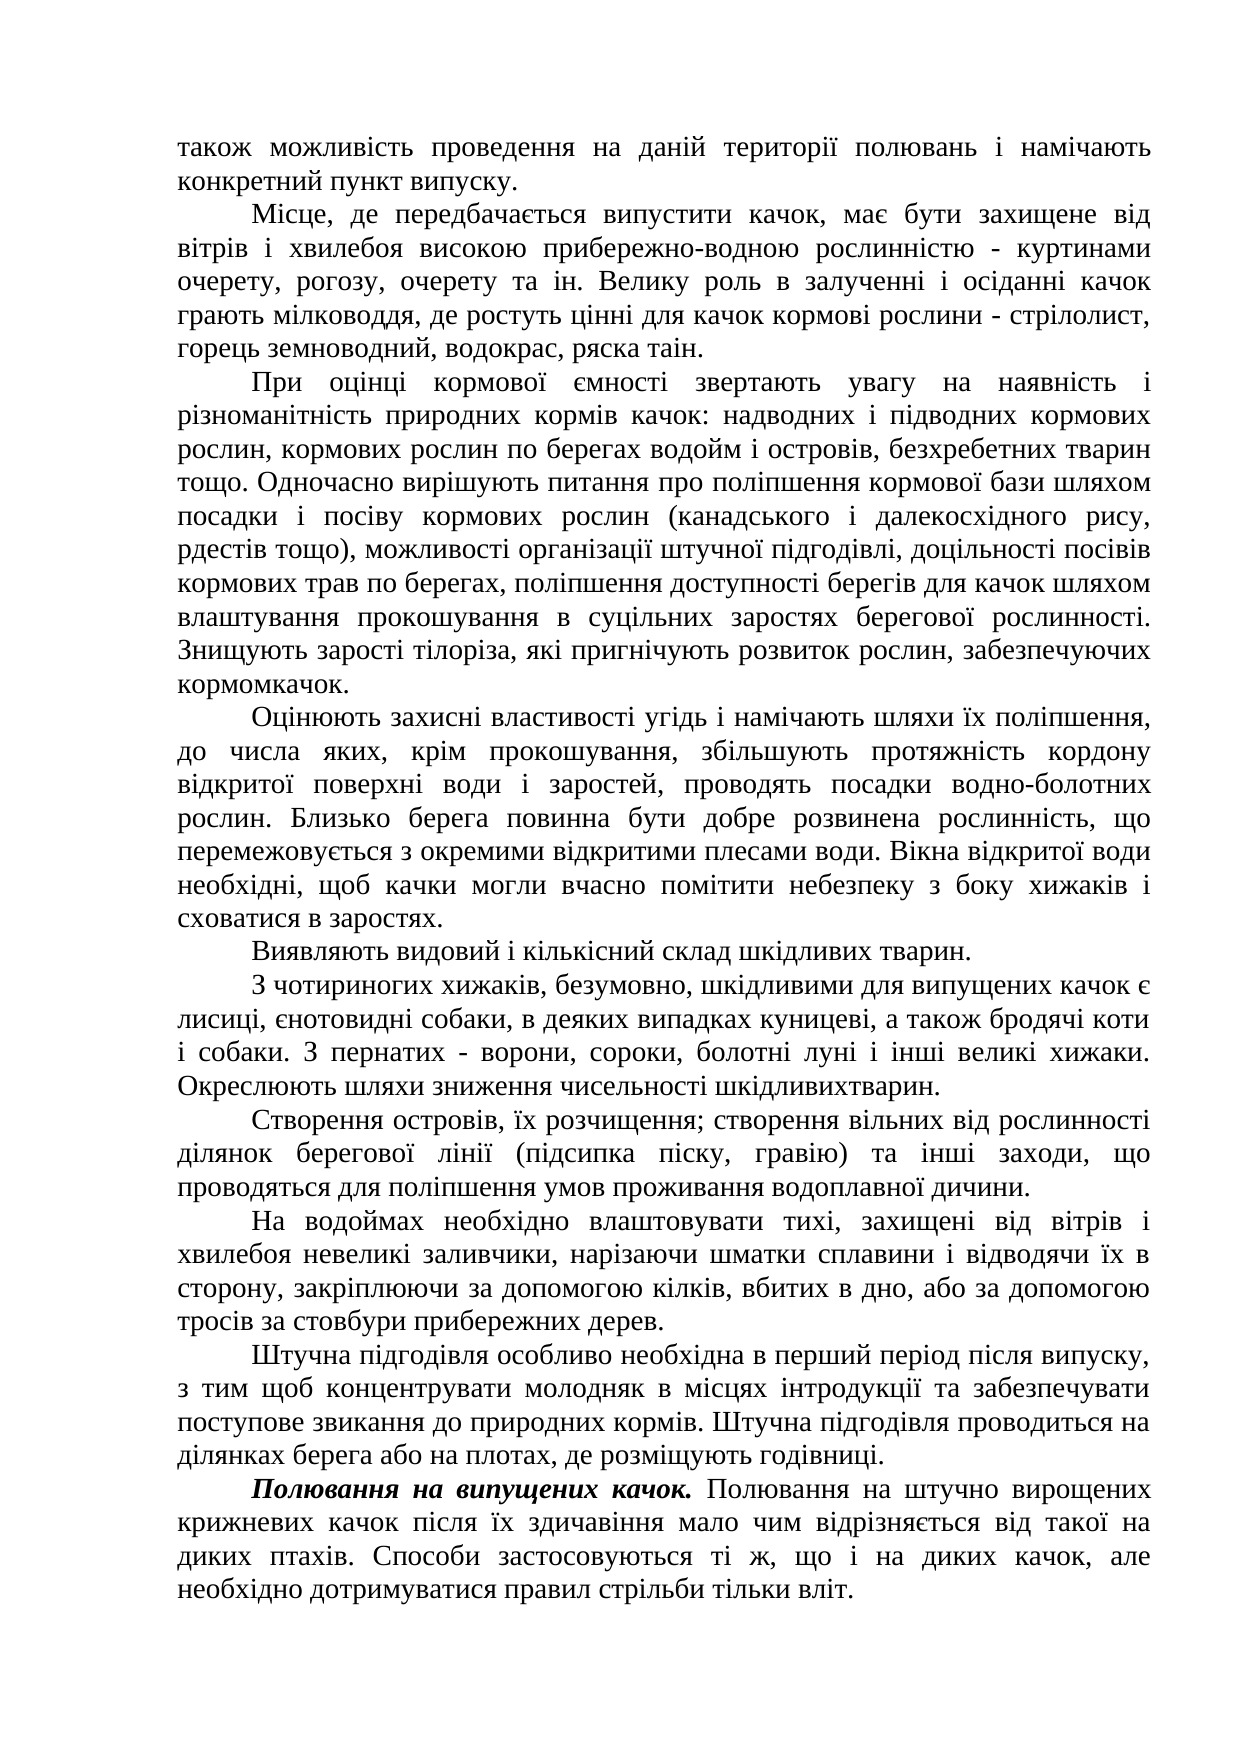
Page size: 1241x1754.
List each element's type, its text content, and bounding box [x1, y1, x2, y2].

text Створення островів, їх розчищення; створення вільних від рослинності ділянок берегової лінії (підсипка піску, гравію) та інші заходи, що проводяться для поліпшення умов проживання водоплавної дичини. [177, 1102, 1151, 1203]
text Місце, де передбачається випустити качок, має бути захищене від вітрів і хвилебоя високою прибережно-водною рослинністю - куртинами очерету, рогозу, очерету та ін. Велику роль в залученні і осіданні качок грають мілководдя, де ростуть цінні для качок кормові рослини - стрілолист, горець земноводний, водокрас, ряска таін. [177, 196, 1152, 364]
text На водоймах необхідно влаштовувати тихі, захищені від вітрів і хвилебоя невеликі заливчики, нарізаючи шматки сплавини і відводячи їх в сторону, закріплюючи за допомогою кілків, вбитих в дно, або за допомогою тросів за стовбури прибережних дерев. [177, 1203, 1151, 1337]
text Штучна підгодівля особливо необхідна в перший період після випуску, з тим щоб концентрувати молодняк в місцях інтродукції та забезпечувати поступове звикання до природних кормів. Штучна підгодівля проводиться на ділянках берега або на плотах, де розміщують годівниці. [177, 1337, 1151, 1471]
text також можливість проведення на даній території полювань і намічають конкретний пункт випуску. [177, 129, 1152, 196]
text Виявляють видовий і кількісний склад шкідливих тварин. [251, 934, 1188, 967]
text З чотириногих хижаків, безумовно, шкідливими для випущених качок є лисиці, єнотовидні собаки, в деяких випадках куницеві, а також бродячі коти і собаки. З пернатих - ворони, сороки, болотні луні і інші великі хижаки. Окреслюють шляхи зниження чисельності шкідливихтварин. [177, 967, 1151, 1102]
text Оцінюють захисні властивості угідь і намічають шляхи їх поліпшення, до числа яких, крім прокошування, збільшують протяжність кордону відкритої поверхні води і заростей, проводять посадки водно-болотних рослин. Близько берега повинна бути добре розвинена рослинність, що перемежовується з окремими відкритими плесами води. Вікна відкритої води необхідні, щоб качки могли вчасно помітити небезпеку з боку хижаків і сховатися в заростях. [177, 699, 1152, 934]
text Полювання на випущених качок. Полювання на штучно вирощених крижневих качок після їх здичавіння мало чим відрізняється від такої на диких птахів. Способи застосовуються ті ж, що і на диких качок, але необхідно дотримуватися правил стрільби тільки вліт. [177, 1471, 1152, 1605]
text При оцінці кормової ємності звертають увагу на наявність і різноманітність природних кормів качок: надводних і підводних кормових рослин, кормових рослин по берегах водойм і островів, безхребетних тварин тощо. Одночасно вирішують питання про поліпшення кормової бази шляхом посадки і посіву кормових рослин (канадського і далекосхідного рису, рдестів тощо), можливості організації штучної підгодівлі, доцільності посівів кормових трав по берегах, поліпшення доступності берегів для качок шляхом влаштування прокошування в суцільних заростях берегової рослинності. Знищують зарості тілоріза, які пригнічують розвиток рослин, забезпечуючих кормомкачок. [177, 364, 1152, 699]
